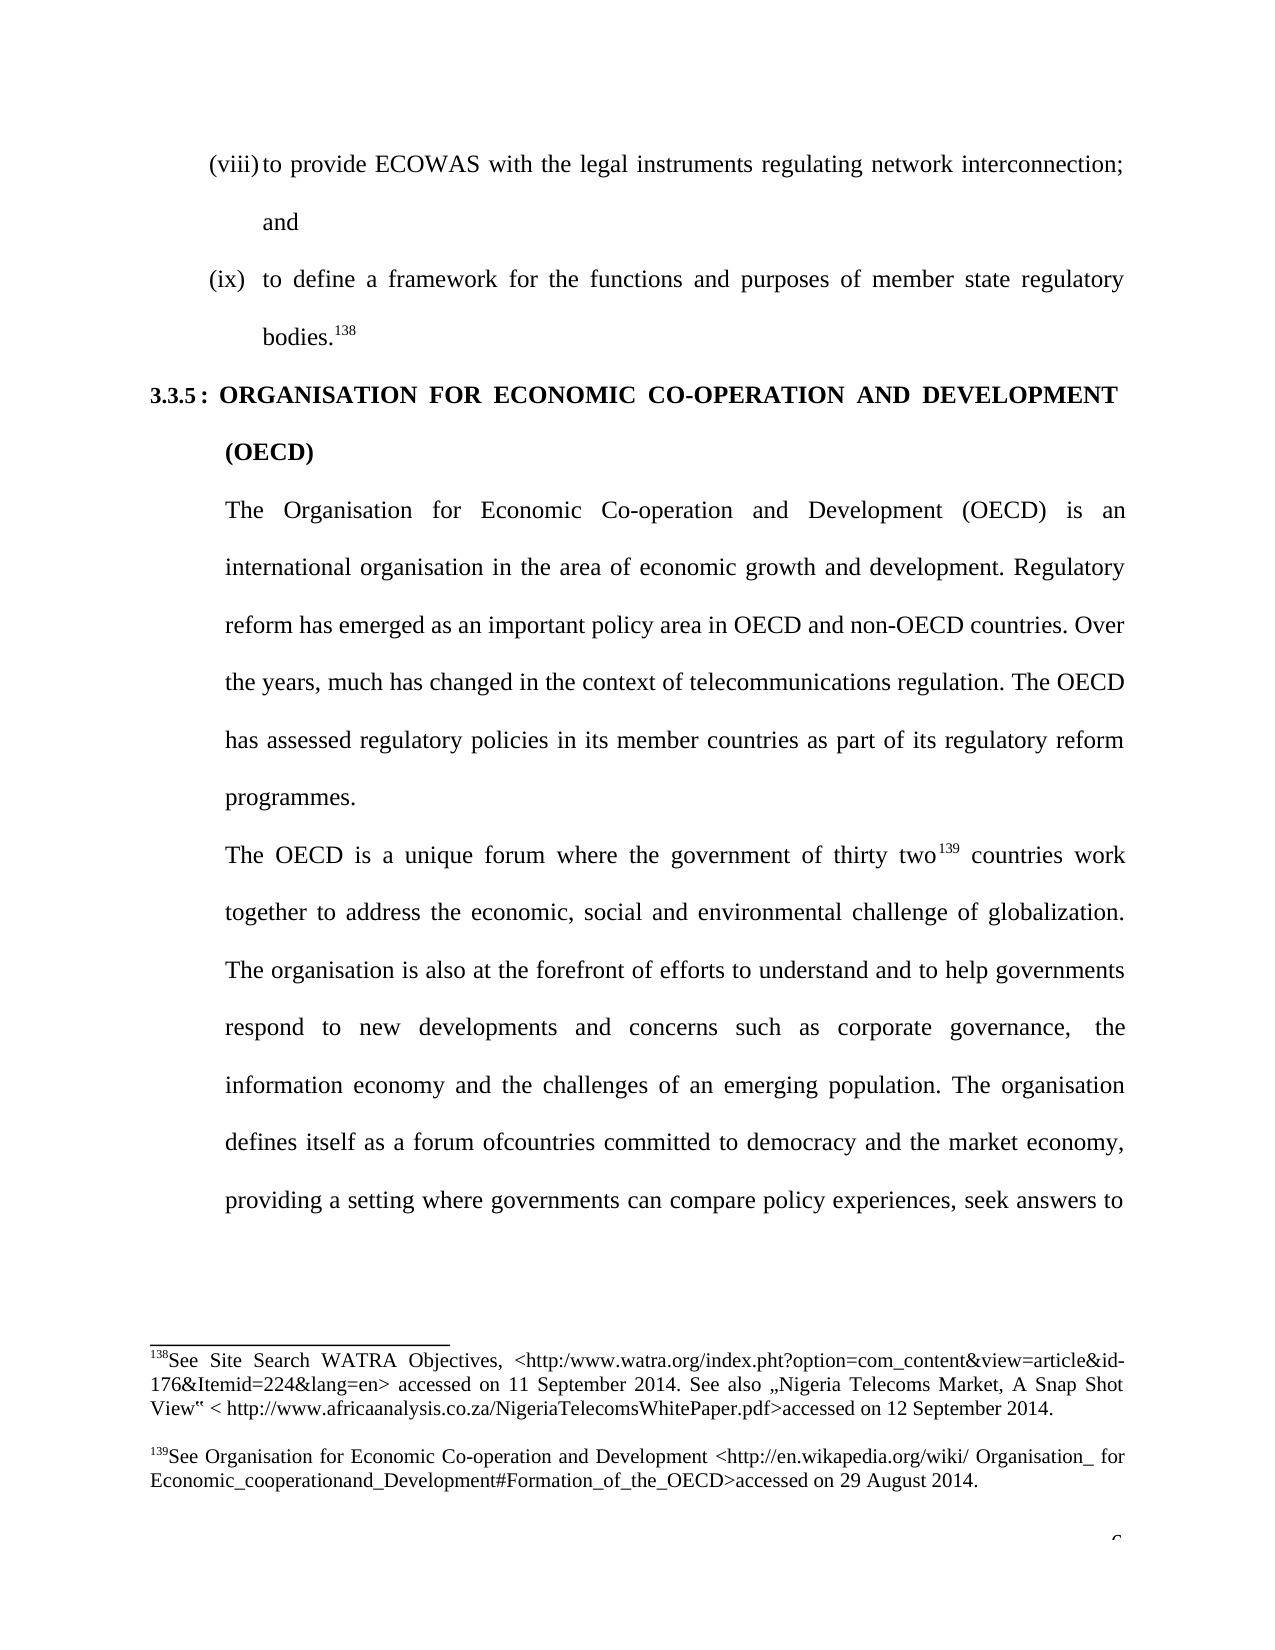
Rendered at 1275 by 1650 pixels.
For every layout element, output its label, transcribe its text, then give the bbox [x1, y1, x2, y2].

text 138See Site Search WATRA Objectives, <http:/www.watra.org/index.pht?option=com_content&view=article&id- 176&Itemid=224&lang=en> accessed on 11 September 2014. See also „Nigeria Telecoms Market, A Snap Shot View‟ < http://www.africaanalysis.co.za/NigeriaTelecomsWhitePaper.pdf>accessed on 12 September 2014. [150, 1347, 1125, 1420]
list to provide ECOWAS with the legal instruments regulating network interconnection; and [209, 149, 1125, 235]
list to define a framework for the functions and purposes of member state regulatory bodies.138 [209, 264, 1126, 350]
subtitle : ORGANISATION FOR ECONOMIC CO-OPERATION AND DEVELOPMENT (OECD) [150, 380, 1125, 466]
text The OECD is a unique forum where the government of thirty two139 countries work together to address the economic, social and environmental challenge of globalization. The organisation is also at the forefront of efforts to understand and to help governments respond to new developments and concerns such as corporate governance, the information economy and the challenges of an emerging population. The organisation defines itself as a forum ofcountries committed to democracy and the market economy, providing a setting where governments can compare policy experiences, seek answers to [225, 840, 1126, 1213]
text 139See Organisation for Economic Co-operation and Development <http://en.wikapedia.org/wiki/ Organisation_ for Economic_cooperationand_Development#Formation_of_the_OECD>accessed on 29 August 2014. [150, 1444, 1125, 1492]
text The Organisation for Economic Co-operation and Development (OECD) is an international organisation in the area of economic growth and development. Regulatory reform has emerged as an important policy area in OECD and non-OECD countries. Over the years, much has changed in the context of telecommunications regulation. The OECD has assessed regulatory policies in its member countries as part of its regulatory reform programmes. [225, 495, 1126, 811]
